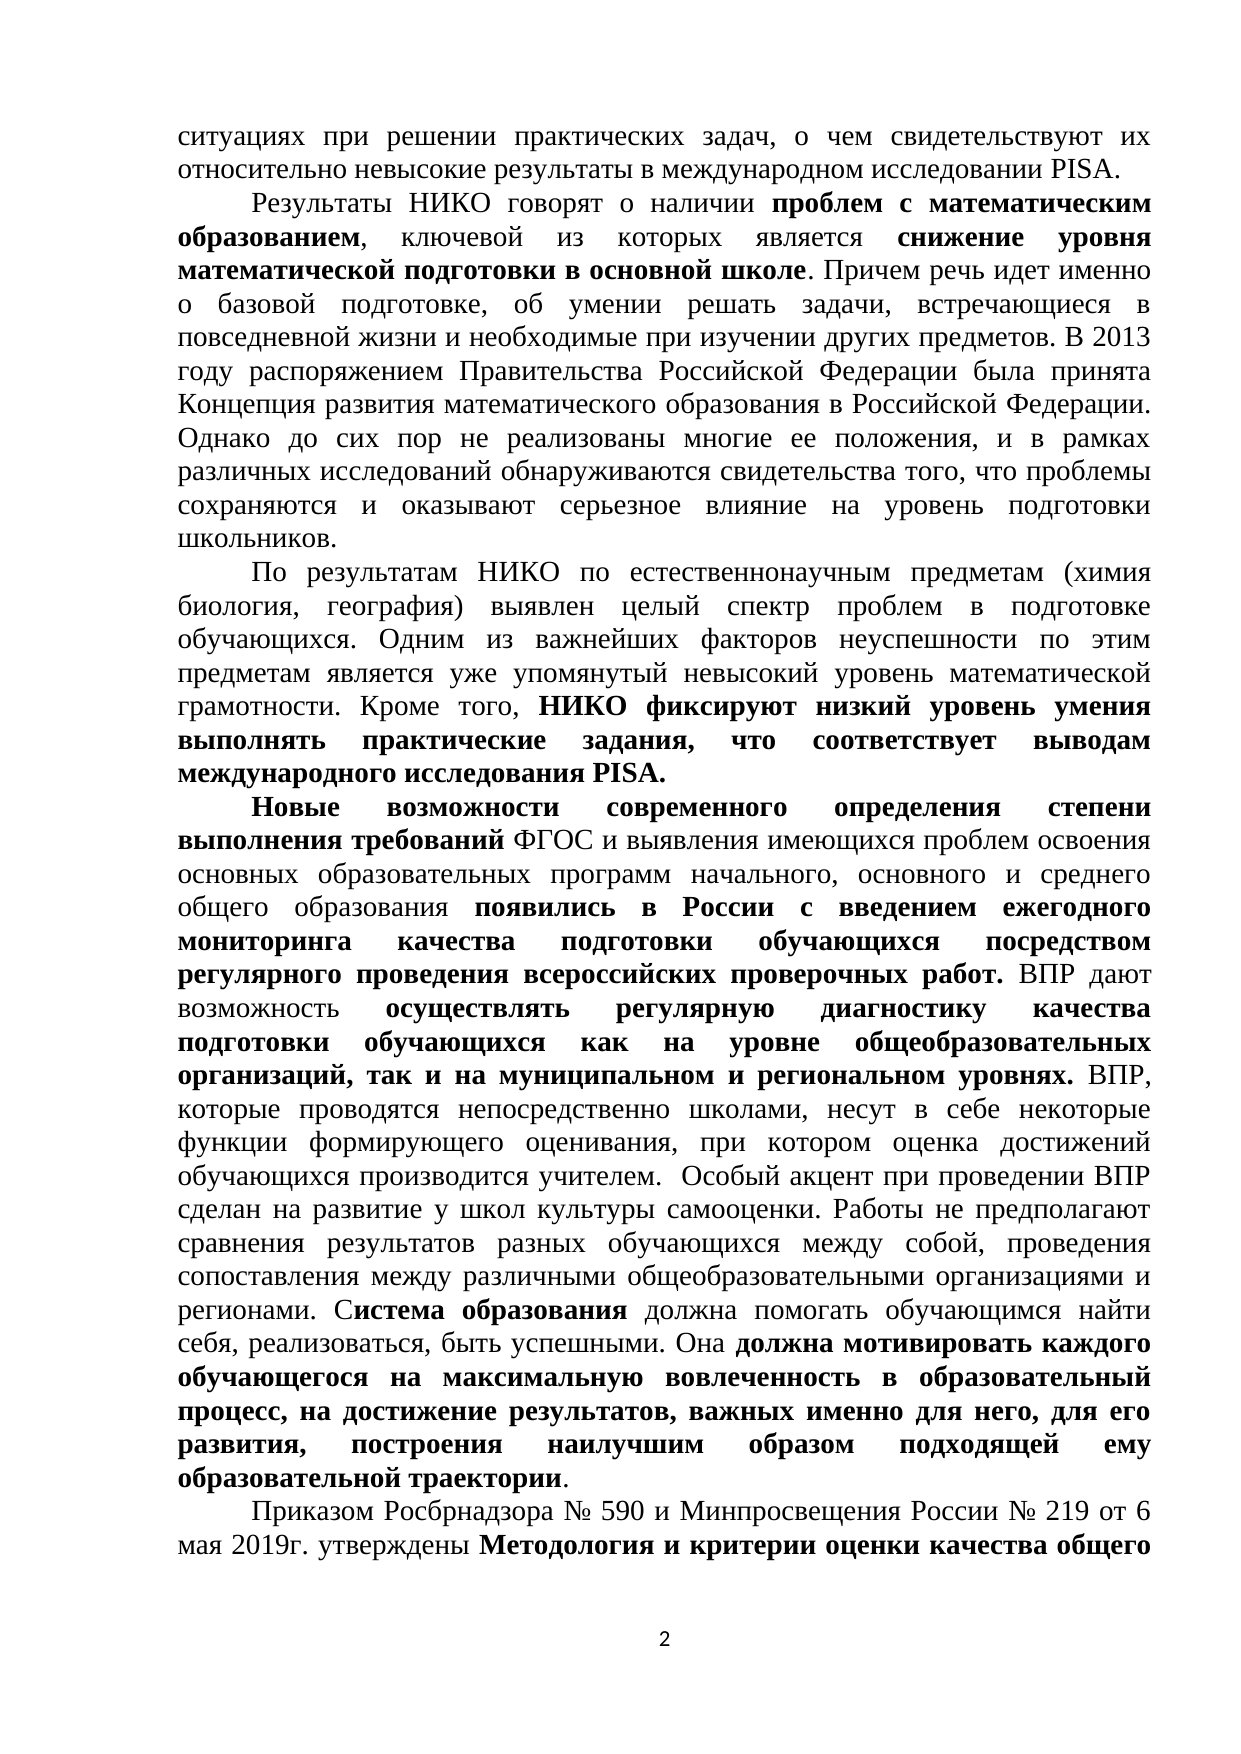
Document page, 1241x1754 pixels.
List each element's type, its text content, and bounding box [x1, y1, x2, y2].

text Результаты НИКО говорят о наличии проблем с математическим образованием, ключевой из которых является снижение уровня математической подготовки в основной школе. Причем речь идет именно о базовой подготовке, об умении решать задачи, встречающиеся в повседневной жизни и необходимые при изучении других предметов. В 2013 году распоряжением Правительства Российской Федерации была принята Концепция развития математического образования в Российской Федерации. Однако до сих пор не реализованы многие ее положения, и в рамках различных исследований обнаруживаются свидетельства того, что проблемы сохраняются и оказывают серьезное влияние на уровень подготовки школьников. [177, 185, 1152, 554]
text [177, 118, 1152, 185]
text По результатам НИКО по естественнонаучным предметам (химия биология, география) выявлен целый спектр проблем в подготовке обучающихся. Одним из важнейших факторов неуспешности по этим предметам является уже упомянутый невысокий уровень математической грамотности. Кроме того, НИКО фиксируют низкий уровень умения выполнять практические задания, что соответствует выводам международного исследования PISA. [177, 554, 1152, 789]
text Новые возможности современного определения степени выполнения требований ФГОС и выявления имеющихся проблем освоения основных образовательных программ начального, основного и среднего общего образования появились в России с введением ежегодного мониторинга качества подготовки обучающихся посредством регулярного проведения всероссийских проверочных работ. ВПР дают возможность осуществлять регулярную диагностику качества подготовки обучающихся как на уровне общеобразовательных организаций, так и на муниципальном и региональном уровнях. ВПР, которые проводятся непосредственно школами, несут в себе некоторые функции формирующего оценивания, при котором оценка достижений обучающихся производится учителем. Особый акцент при проведении ВПР сделан на развитие у школ культуры самооценки. Работы не предполагают сравнения результатов разных обучающихся между собой, проведения сопоставления между различными общеобразовательными организациями и регионами. Система образования должна помогать обучающимся найти себя, реализоваться, быть успешными. Она должна мотивировать каждого обучающегося на максимальную вовлеченность в образовательный процесс, на достижение результатов, важных именно для него, для его развития, построения наилучшим образом подходящей ему образовательной траектории. [177, 789, 1152, 1493]
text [177, 1493, 1152, 1560]
